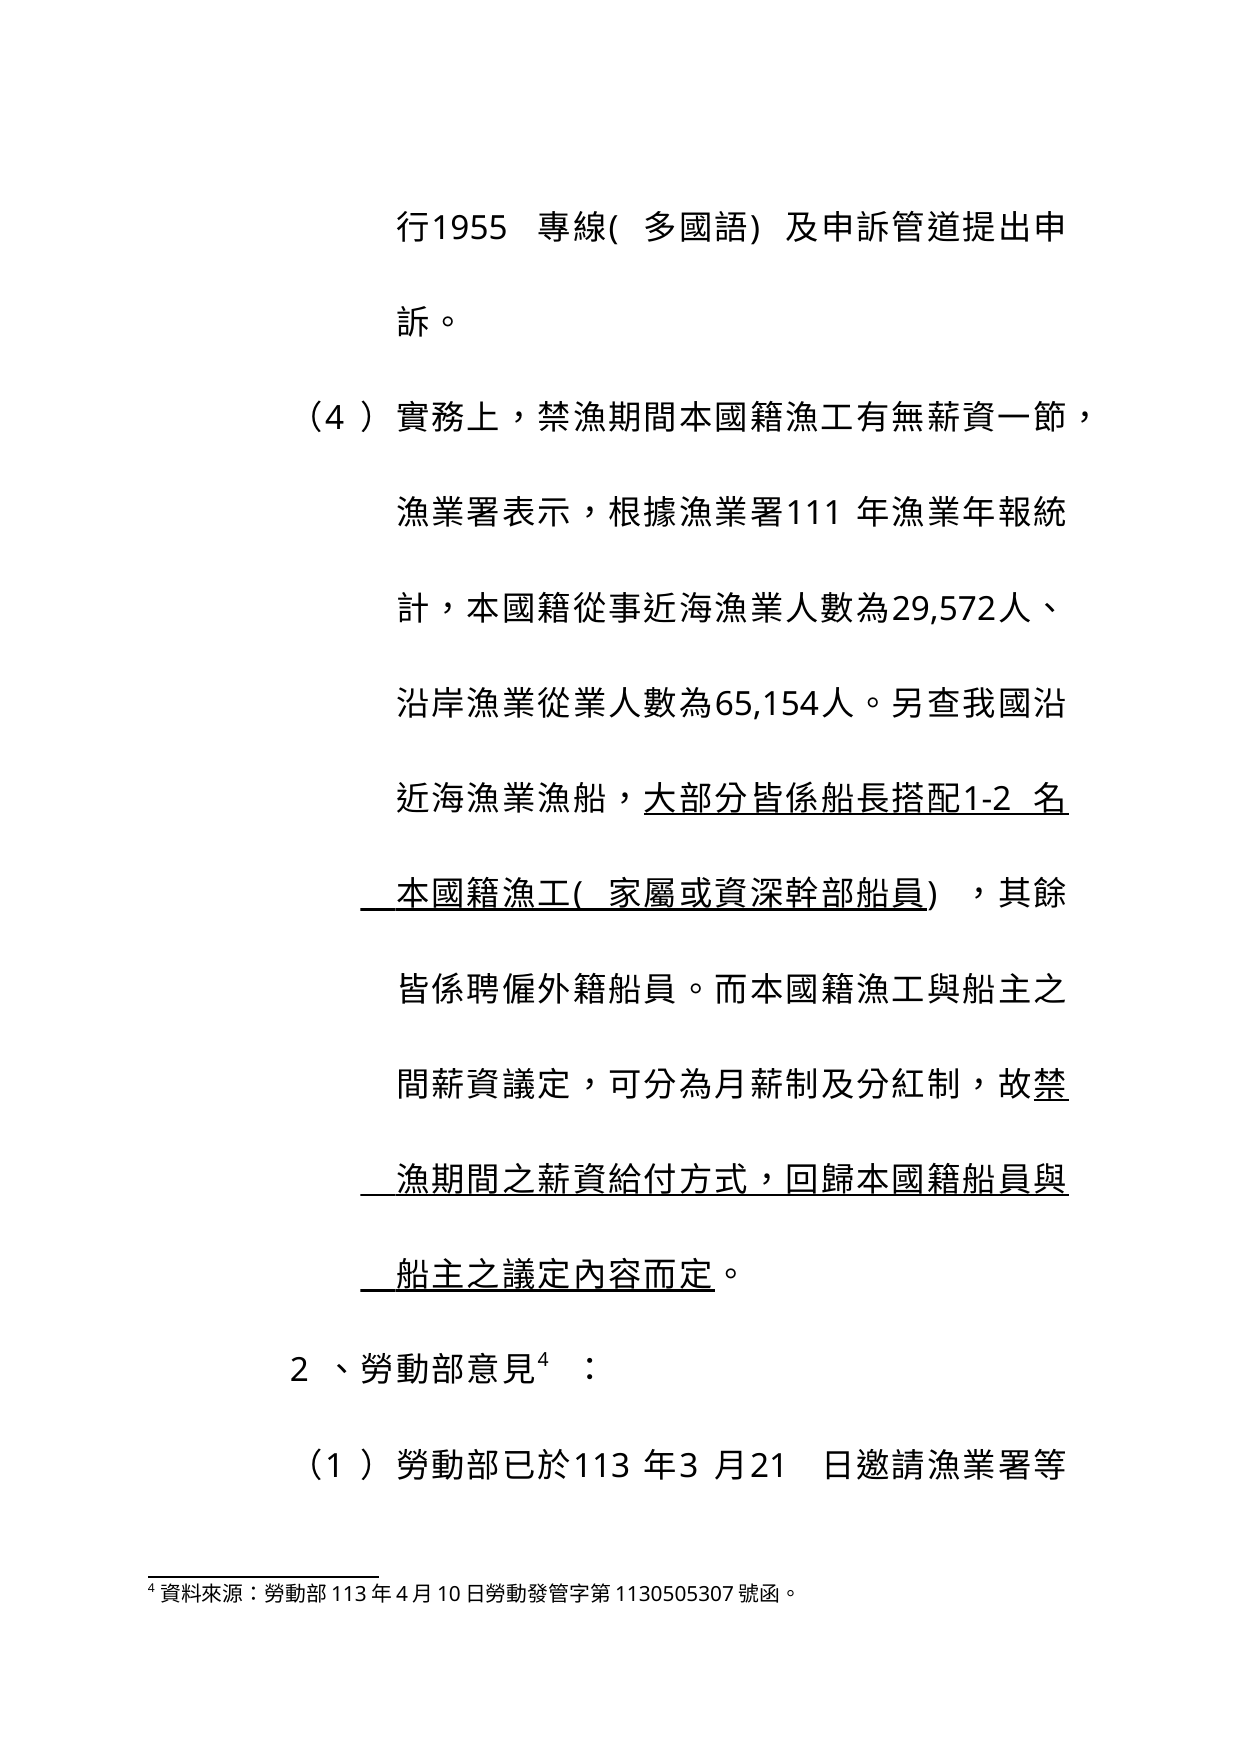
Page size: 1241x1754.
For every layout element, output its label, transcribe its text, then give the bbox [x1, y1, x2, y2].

subtitle 勞動部已於113年3月21日邀請漁業署等單位與會就外籍漁工漁船休漁、禁漁、停漁預警應變作為機制議題進行研商，會中據漁業署等單位說明，目前僅有鎖管棒受網（小卷）兼捕白帶魚漁船，近2年因白帶魚市場價跌而自主決定短期暫停漁撈作業，並未發現其他漁業種類有類似情形。 [272, 1415, 1069, 1510]
subtitle 實務上，禁漁期間本國籍漁工有無薪資一節，漁業署表示，根據漁業署111年漁業年報統計，本國籍從事近海漁業人數為29,572人、沿岸漁業從業人數為65,154人。另查我國沿近海漁業漁船，大部分皆係船長搭配1-2名本國籍漁工(家屬或資深幹部船員)，其餘皆係聘僱外籍船員。而本國籍漁工與船主之間薪資議定，可分為月薪制及分紅制，故禁漁期間之薪資給付方式，回歸本國籍船員與船主之議定內容而定。 [272, 368, 1069, 1320]
subtitle 勞動部意見： [272, 1320, 1069, 1415]
